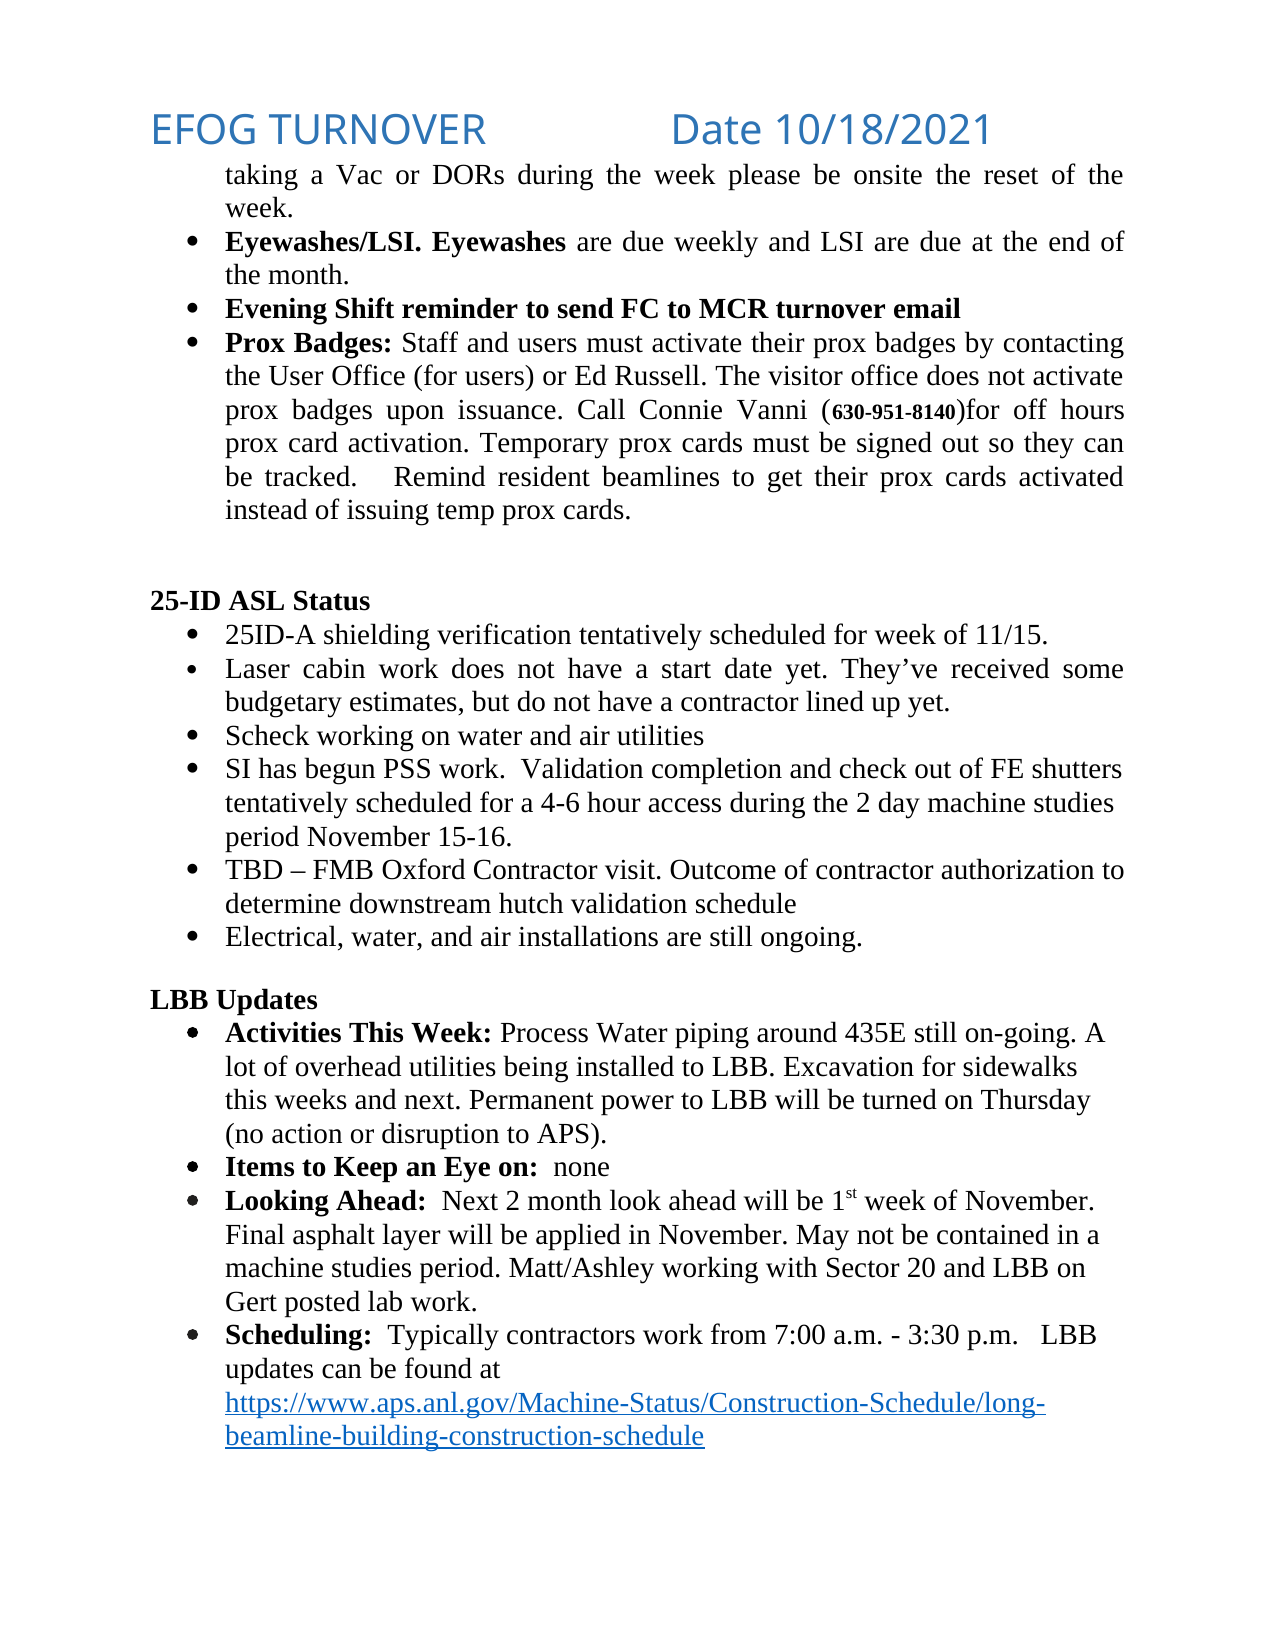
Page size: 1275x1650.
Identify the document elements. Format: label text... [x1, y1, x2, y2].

list Evening Shift reminder to send FC to MCR turnover email [187, 291, 1125, 325]
text 25-ID ASL Status [150, 583, 1125, 617]
list Scheck working on water and air utilities [187, 718, 1125, 751]
list 25ID-A shielding verification tentatively scheduled for week of 11/15. [187, 617, 1125, 651]
list Eyewashes/LSI. Eyewashes are due weekly and LSI are due at the end of the month. [187, 224, 1125, 291]
list Looking Ahead: Next 2 month look ahead will be 1st week of November. Final asphalt layer will be applied in November. May not be contained in a machine studies period. Matt/Ashley working with Sector 20 and LBB on Gert posted lab work. [187, 1183, 1125, 1317]
list TBD – FMB Oxford Contractor visit. Outcome of contractor authorization to determine downstream hutch validation schedule [187, 852, 1125, 919]
list Prox Badges: Staff and users must activate their prox badges by contacting the User Office (for users) or Ed Russell. The visitor office does not activate prox badges upon issuance. Call Connie Vanni (630-951-8140)for off hours prox card activation. Temporary prox cards must be signed out so they can be tracked. Remind resident beamlines to get their prox cards activated instead of issuing temp prox cards. [187, 325, 1125, 526]
list SI has begun PSS work. Validation completion and check out of FE shutters tentatively scheduled for a 4-6 hour access during the 2 day machine studies period November 15-16. [187, 751, 1125, 852]
text LBB Updates [150, 982, 1125, 1015]
list Electrical, water, and air installations are still ongoing. [187, 919, 1125, 953]
list Laser cabin work does not have a start date yet. They’ve received some budgetary estimates, but do not have a contractor lined up yet. [187, 651, 1125, 718]
list Items to Keep an Eye on: none [187, 1149, 1125, 1183]
list Activities This Week: Process Water piping around 435E still on-going. A lot of overhead utilities being installed to LBB. Excavation for sidewalks this weeks and next. Permanent power to LBB will be turned on Thursday (no action or disruption to APS). [187, 1015, 1125, 1149]
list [187, 157, 1125, 224]
list Scheduling: Typically contractors work from 7:00 a.m. - 3:30 p.m. LBB updates can be found at https://www.aps.anl.gov/Machine-Status/Construction-Schedule/long-beamline-building-construction-schedule [187, 1317, 1125, 1452]
